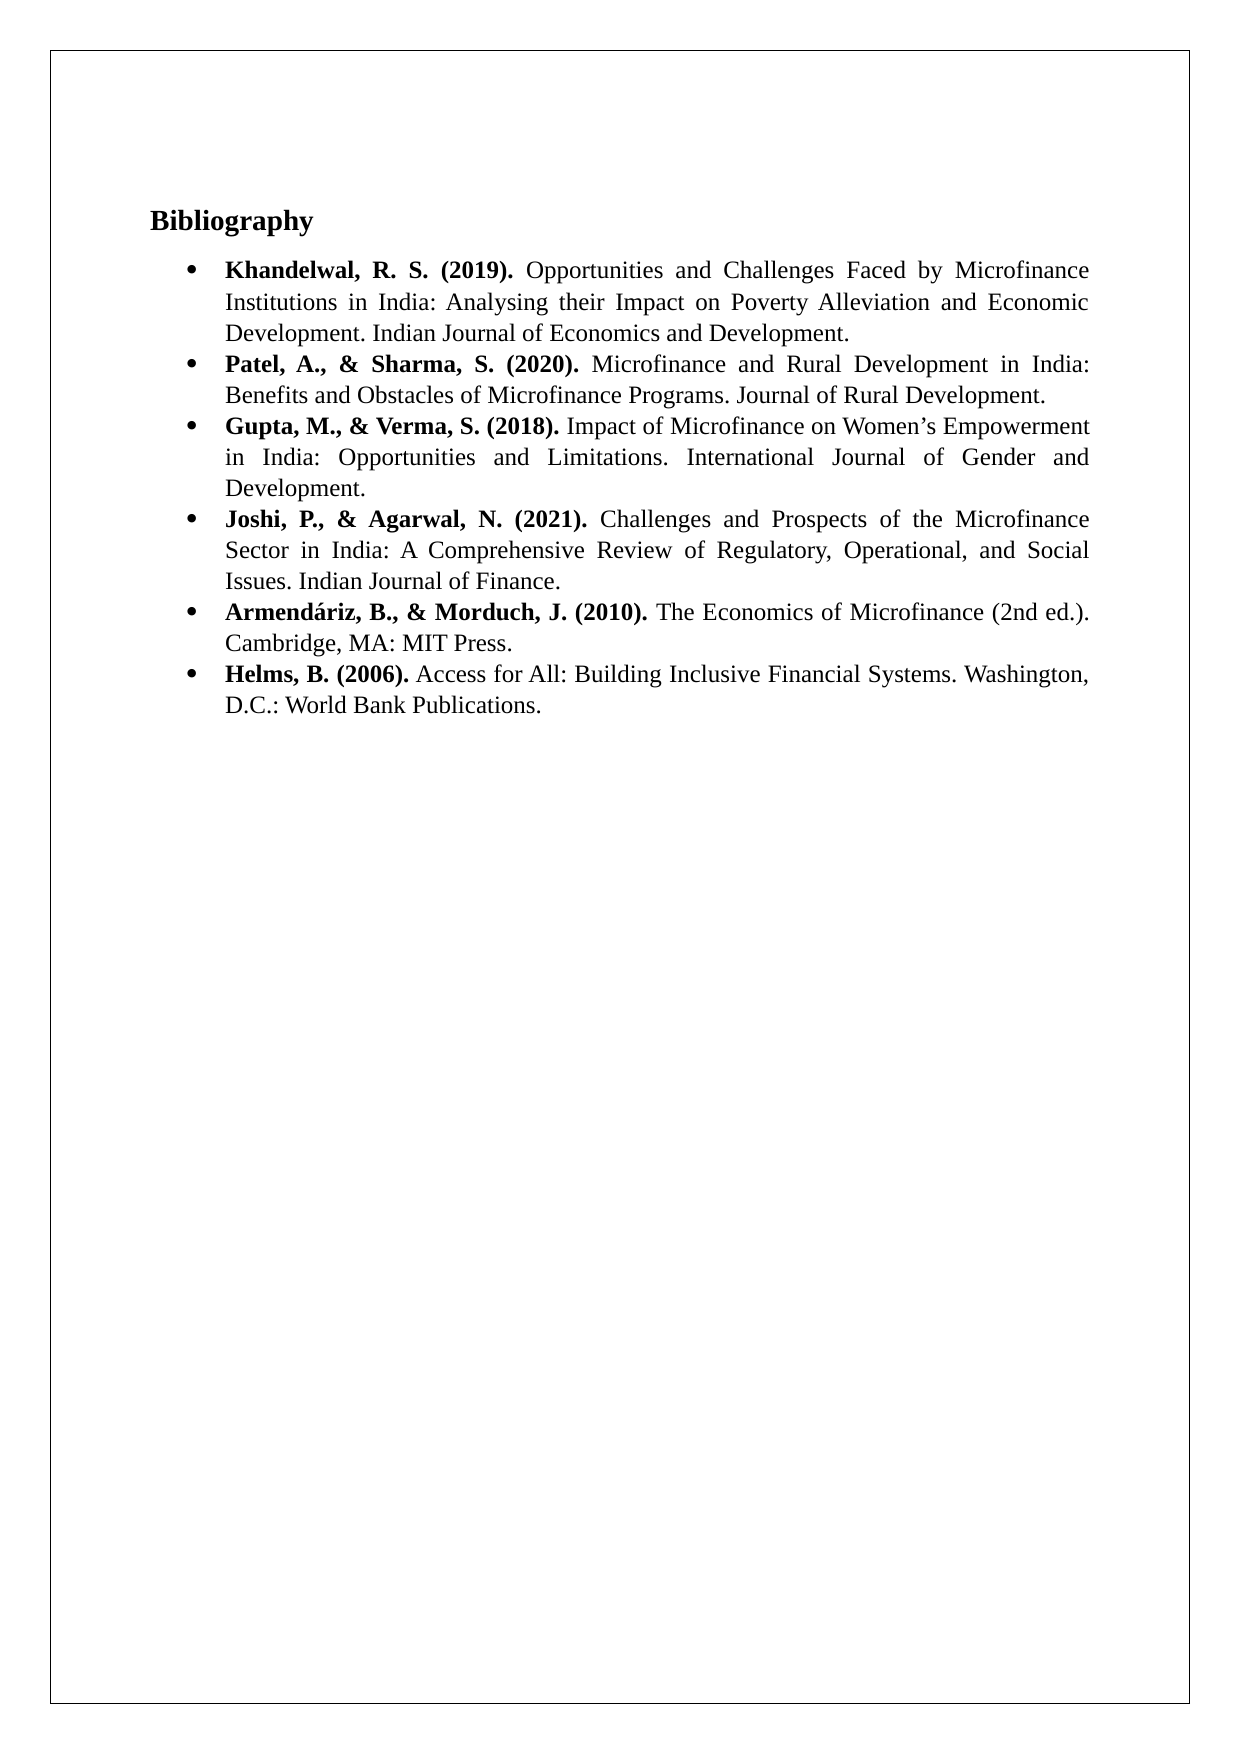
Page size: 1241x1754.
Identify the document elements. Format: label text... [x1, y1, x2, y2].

list Patel, A., & Sharma, S. (2020). Microfinance and Rural Development in India: Benefits and Obstacles of Microfinance Programs. Journal of Rural Development. [187, 349, 1090, 408]
list Armendáriz, B., & Morduch, J. (2010). The Economics of Microfinance (2nd ed.). Cambridge, MA: MIT Press. [187, 597, 1090, 657]
list Joshi, P., & Agarwal, N. (2021). Challenges and Prospects of the Microfinance Sector in India: A Comprehensive Review of Regulatory, Operational, and Social Issues. Indian Journal of Finance. [187, 504, 1090, 595]
list Khandelwal, R. S. (2019). Opportunities and Challenges Faced by Microfinance Institutions in India: Analysing their Impact on Poverty Alleviation and Economic Development. Indian Journal of Economics and Development. [187, 256, 1090, 346]
list Helms, B. (2006). Access for All: Building Inclusive Financial Systems. Washington, D.C.: World Bank Publications. [187, 659, 1090, 719]
list Gupta, M., & Verma, S. (2018). Impact of Microfinance on Women’s Empowerment in India: Opportunities and Limitations. International Journal of Gender and Development. [187, 411, 1090, 502]
text Bibliography [150, 203, 1090, 236]
